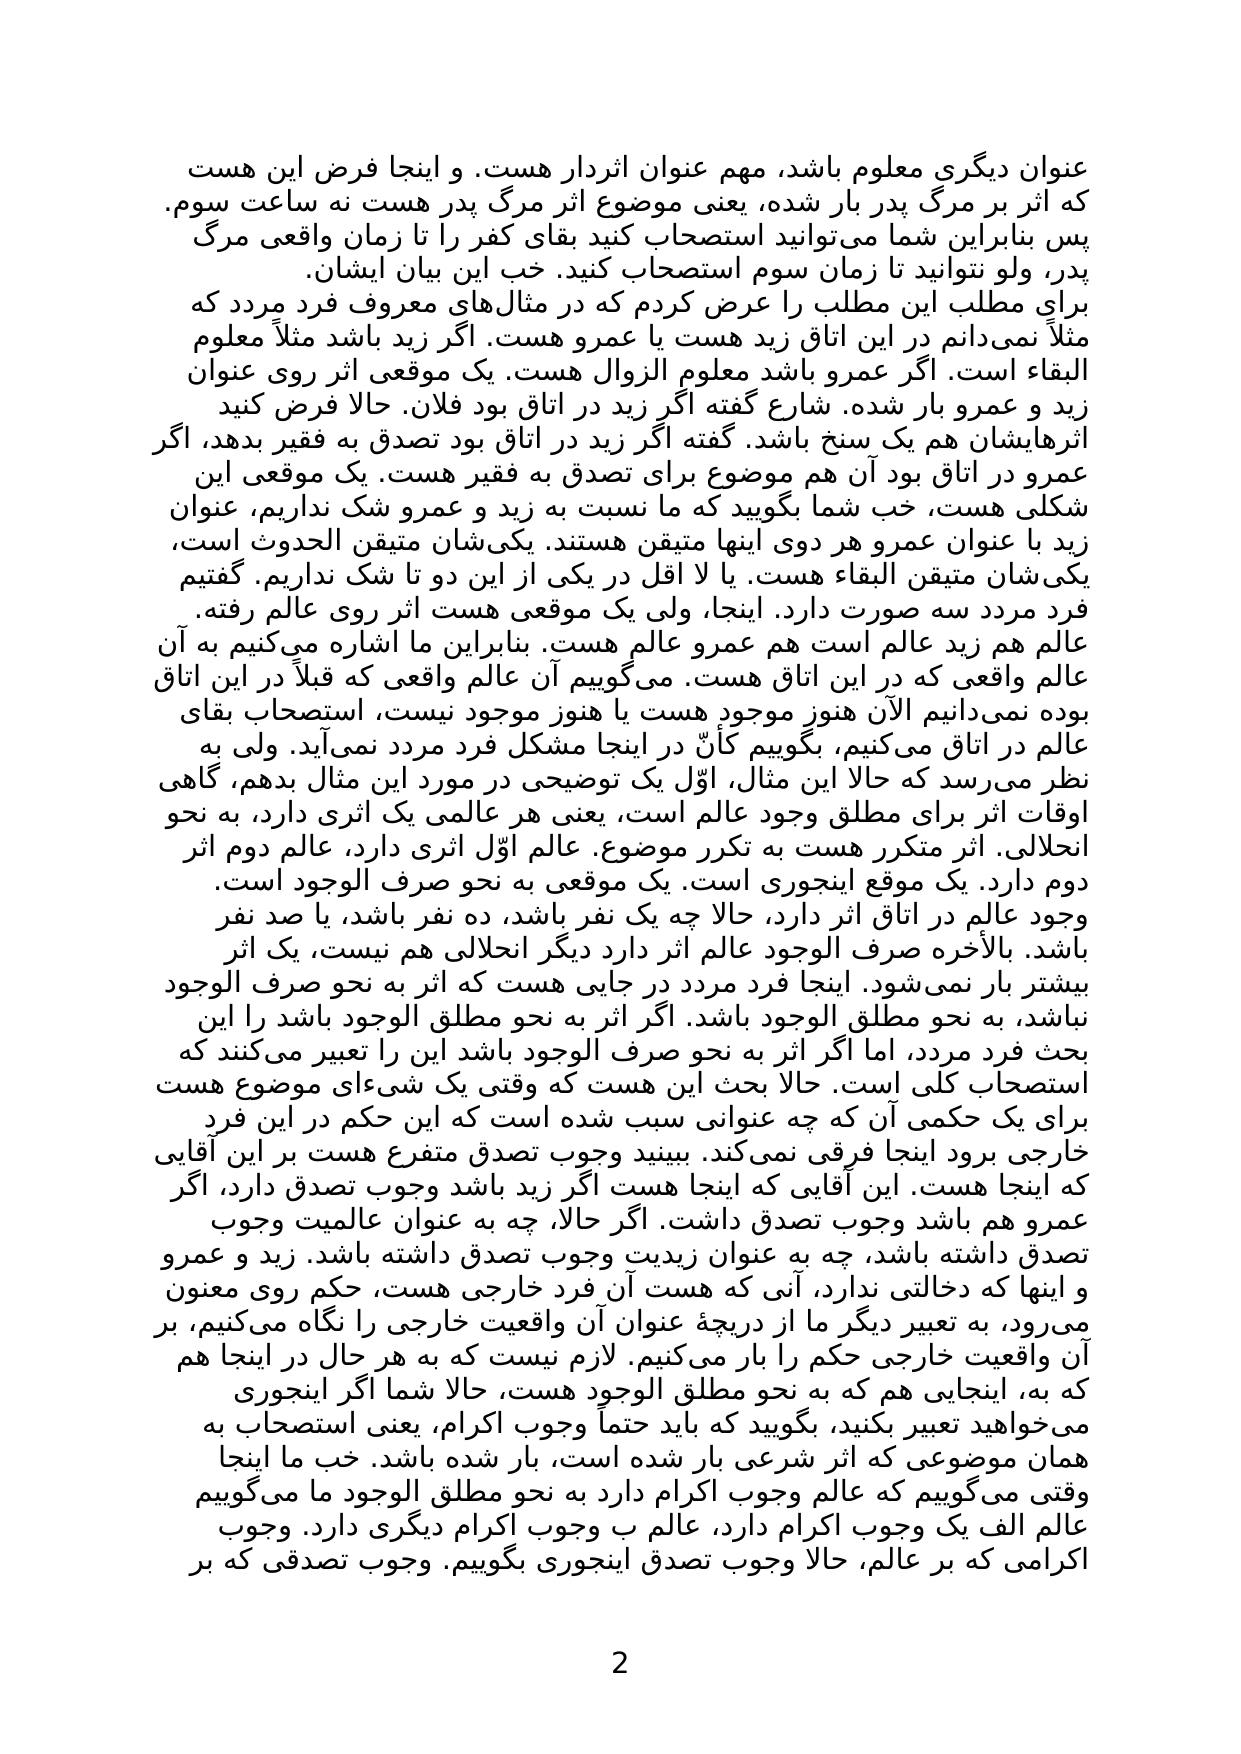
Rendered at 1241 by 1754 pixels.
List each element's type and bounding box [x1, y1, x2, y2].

text [150, 286, 1090, 1576]
text [150, 150, 1090, 286]
